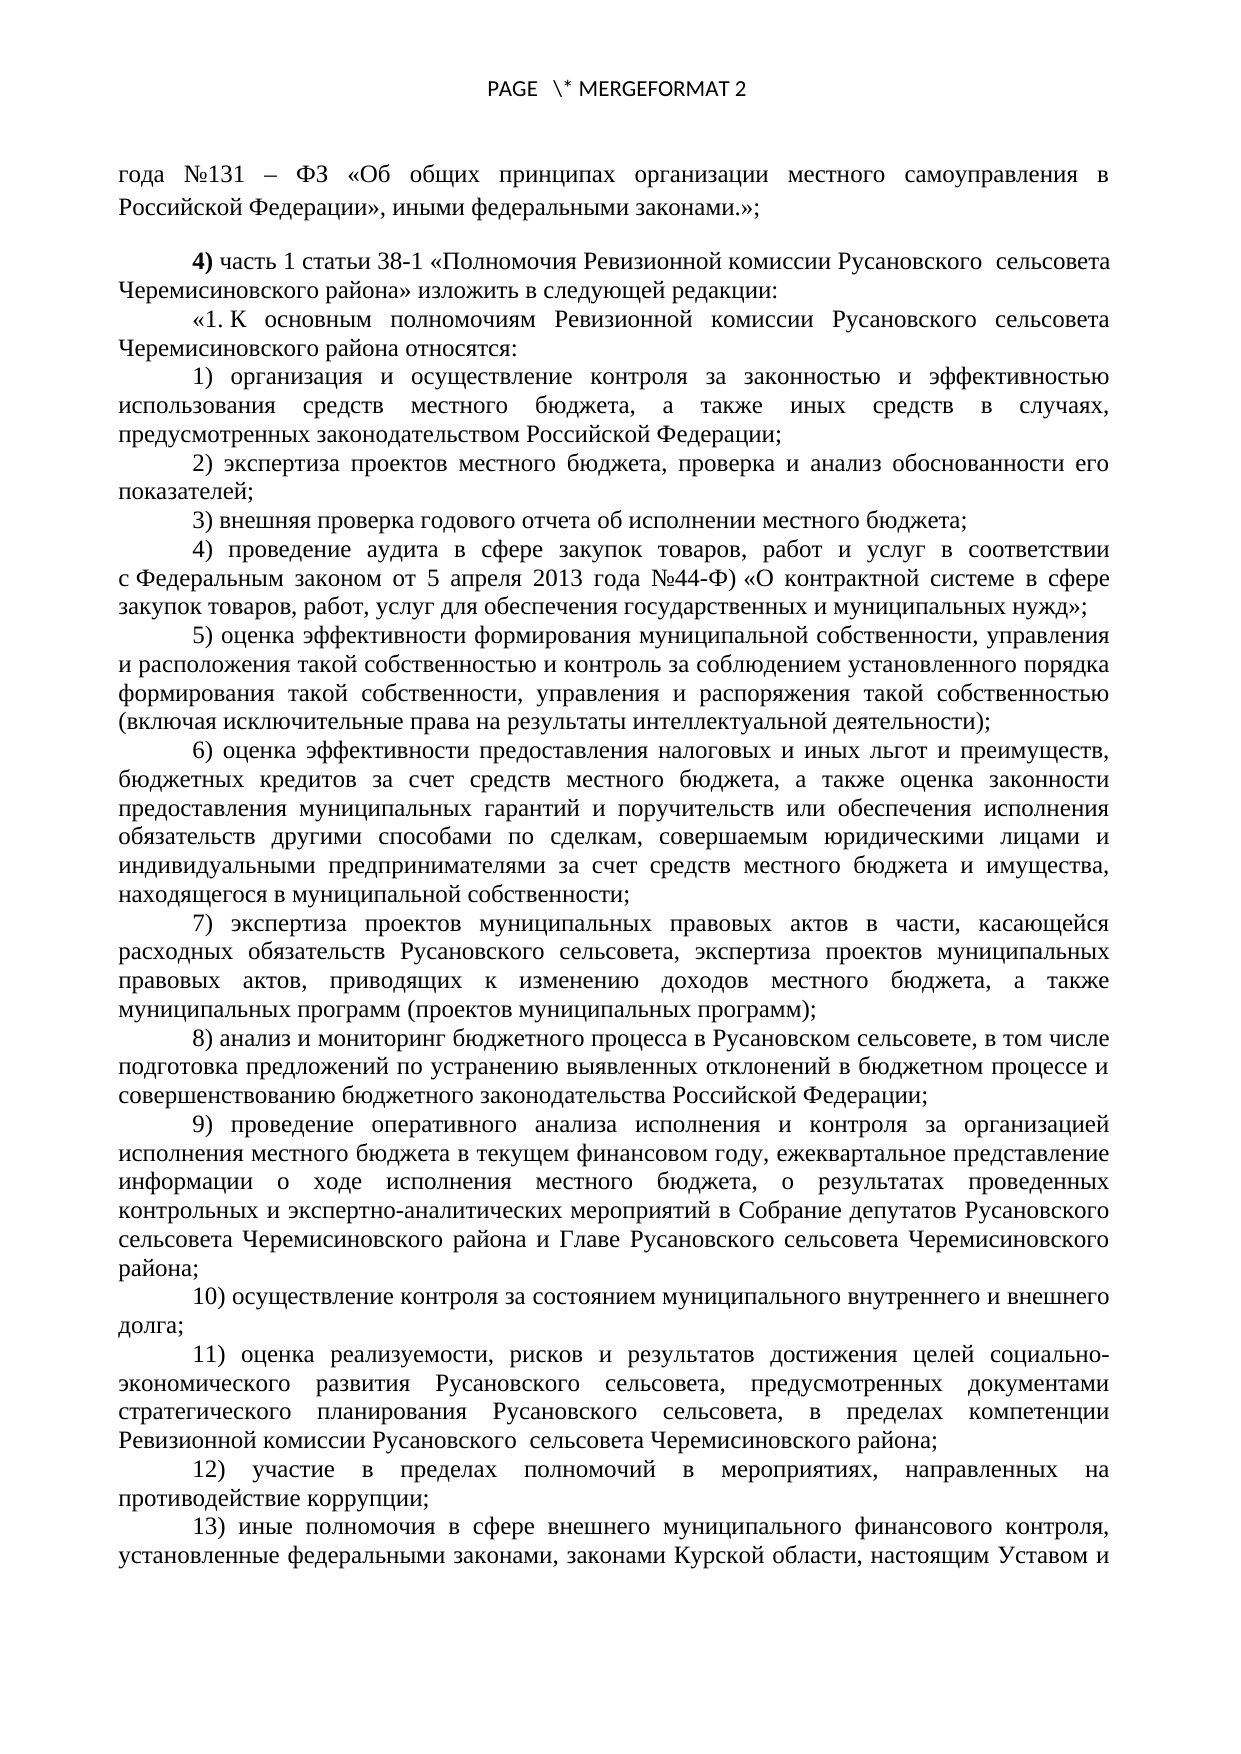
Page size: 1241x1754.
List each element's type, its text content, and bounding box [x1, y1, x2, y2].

text 8) анализ и мониторинг бюджетного процесса в Русановском сельсовете, в том числе подготовка предложений по устранению выявленных отклонений в бюджетном процессе и совершенствованию бюджетного законодательства Российской Федерации; [118, 1023, 1110, 1109]
text 4) часть 1 статьи 38-1 «Полномочия Ревизионной комиссии Русановского сельсовета Черемисиновского района» изложить в следующей редакции: [118, 246, 1110, 304]
text 1) организация и осуществление контроля за законностью и эффективностью использования средств местного бюджета, а также иных средств в случаях, предусмотренных законодательством Российской Федерации; [118, 361, 1110, 448]
text 9) проведение оперативного анализа исполнения и контроля за организацией исполнения местного бюджета в текущем финансовом году, ежеквартальное представление информации о ходе исполнения местного бюджета, о результатах проведенных контрольных и экспертно-аналитических мероприятий в Собрание депутатов Русановского сельсовета Черемисиновского района и Главе Русановского сельсовета Черемисиновского района; [118, 1109, 1110, 1281]
text 5) оценка эффективности формирования муниципальной собственности, управления и расположения такой собственностью и контроль за соблюдением установленного порядка формирования такой собственности, управления и распоряжения такой собственностью (включая исключительные права на результаты интеллектуальной деятельности); [118, 620, 1110, 735]
text 3) внешняя проверка годового отчета об исполнении местного бюджета; [118, 505, 1110, 534]
text 6) оценка эффективности предоставления налоговых и иных льгот и преимуществ, бюджетных кредитов за счет средств местного бюджета, а также оценка законности предоставления муниципальных гарантий и поручительств или обеспечения исполнения обязательств другими способами по сделкам, совершаемым юридическими лицами и индивидуальными предпринимателями за счет средств местного бюджета и имущества, находящегося в муниципальной собственности; [118, 735, 1110, 908]
text 2) экспертиза проектов местного бюджета, проверка и анализ обоснованности его показателей; [118, 448, 1110, 505]
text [118, 1511, 1110, 1569]
text 11) оценка реализуемости, рисков и результатов достижения целей социально-экономического развития Русановского сельсовета, предусмотренных документами стратегического планирования Русановского сельсовета, в пределах компетенции Ревизионной комиссии Русановского сельсовета Черемисиновского района; [118, 1339, 1110, 1454]
text 10) осуществление контроля за состоянием муниципального внутреннего и внешнего долга; [118, 1281, 1110, 1339]
text «1. К основным полномочиям Ревизионной комиссии Русановского сельсовета Черемисиновского района относятся: [118, 304, 1110, 361]
text 4) проведение аудита в сфере закупок товаров, работ и услуг в соответствии с Федеральным законом от 5 апреля 2013 года №44-Ф) «О контрактной системе в сфере закупок товаров, работ, услуг для обеспечения государственных и муниципальных нужд»; [118, 534, 1110, 620]
text 7) экспертиза проектов муниципальных правовых актов в части, касающейся расходных обязательств Русановского сельсовета, экспертиза проектов муниципальных правовых актов, приводящих к изменению доходов местного бюджета, а также муниципальных программ (проектов муниципальных программ); [118, 908, 1110, 1023]
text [118, 159, 1110, 221]
text 12) участие в пределах полномочий в мероприятиях, направленных на противодействие коррупции; [118, 1454, 1110, 1511]
